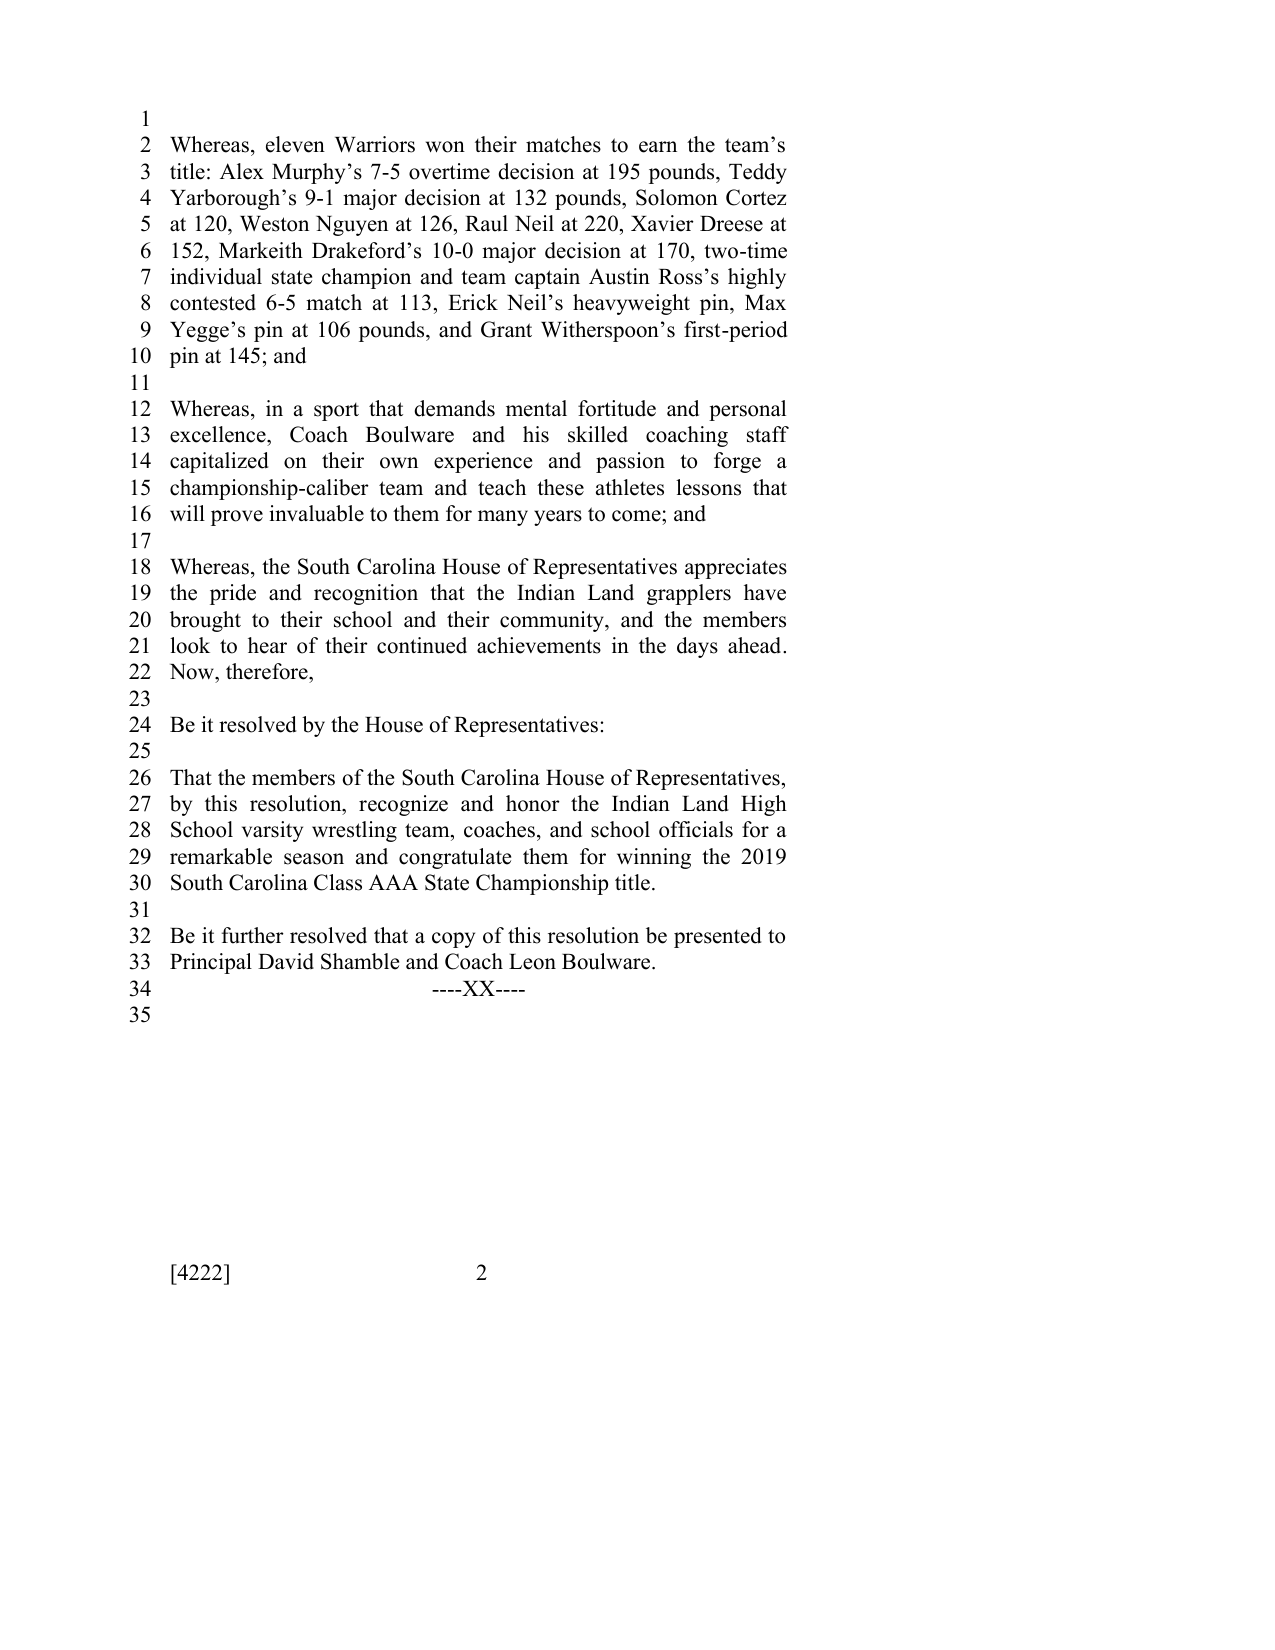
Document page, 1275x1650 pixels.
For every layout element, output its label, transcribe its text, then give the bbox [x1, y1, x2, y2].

text ----XX---- [169, 975, 787, 1001]
text Whereas, the South Carolina House of Representatives appreciates the pride and recognition that the Indian Land grapplers have brought to their school and their community, and the members look to hear of their continued achievements in the days ahead. Now, therefore, [169, 553, 787, 685]
text Be it resolved by the House of Representatives: [169, 711, 787, 737]
text That the members of the South Carolina House of Representatives, by this resolution, recognize and honor the Indian Land High School varsity wrestling team, coaches, and school officials for a remarkable season and congratulate them for winning the 2019 South Carolina Class AAA State Championship title. [169, 764, 787, 896]
text Whereas, eleven Warriors won their matches to earn the team’s title: Alex Murphy’s 7-5 overtime decision at 195 pounds, Teddy Yarborough’s 9-1 major decision at 132 pounds, Solomon Cortez at 120, Weston Nguyen at 126, Raul Neil at 220, Xavier Dreese at 152, Markeith Drakeford’s 10-0 major decision at 170, two-time individual state champion and team captain Austin Ross’s highly contested 6-5 match at 113, Erick Neil’s heavyweight pin, Max Yegge’s pin at 106 pounds, and Grant Witherspoon’s first-period pin at 145; and [169, 131, 787, 368]
text Whereas, in a sport that demands mental fortitude and personal excellence, Coach Boulware and his skilled coaching staff capitalized on their own experience and passion to forge a championship-caliber team and teach these athletes lessons that will prove invaluable to them for many years to come; and [169, 395, 787, 527]
text Be it further resolved that a copy of this resolution be presented to Principal David Shamble and Coach Leon Boulware. [169, 922, 787, 975]
